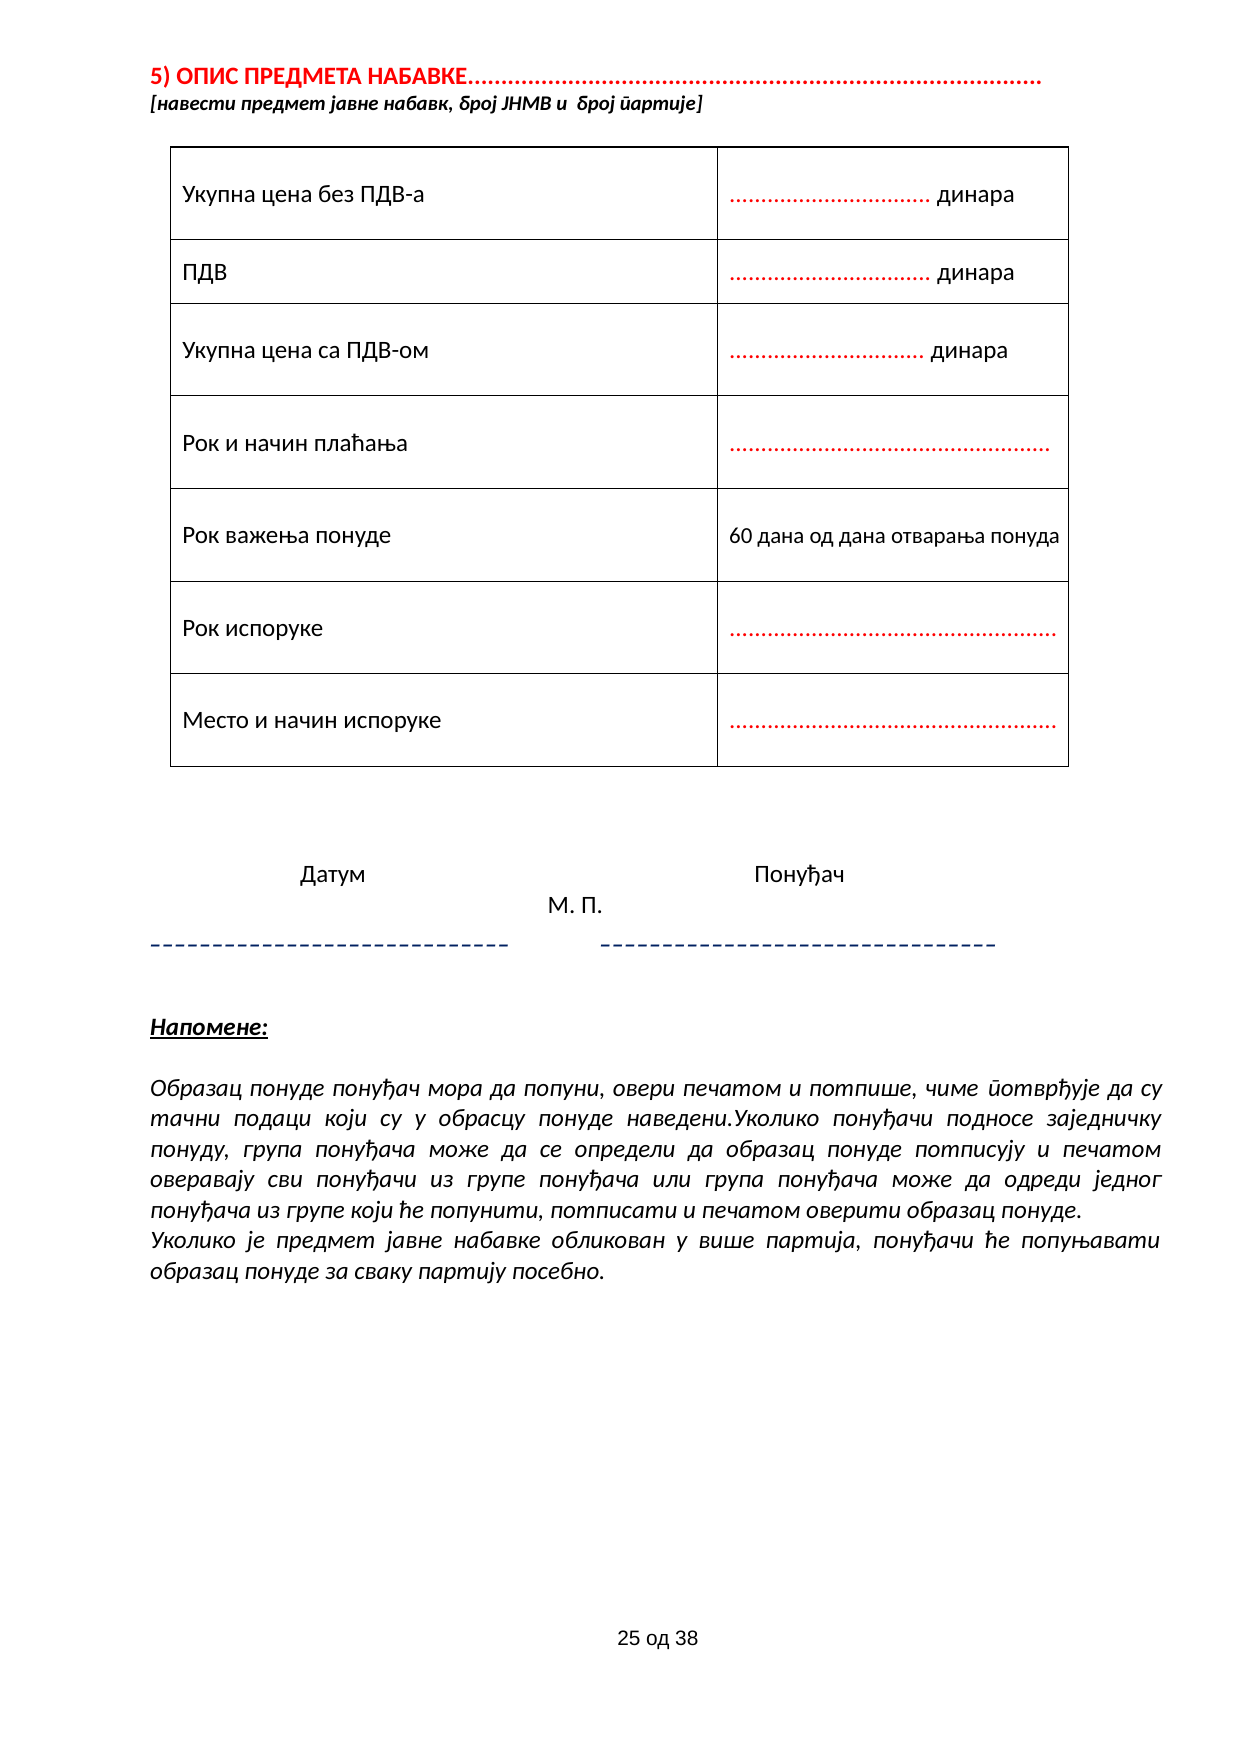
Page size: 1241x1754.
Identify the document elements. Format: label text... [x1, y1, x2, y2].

table_header Укупна цена без ПДВ-а [171, 148, 717, 239]
table_cell ................................ динара [718, 240, 1068, 303]
text Уколико је предмет јавне набавке обликован у више партија, понуђачи ће попуњавати образац понуде за сваку партију посебно. [150, 1224, 1162, 1286]
table_cell Укупна цена са ПДВ-ом [171, 304, 717, 395]
table_cell ............................... динара [718, 304, 1068, 395]
table_cell .................................................... [718, 582, 1068, 673]
table_cell Рок важења понуде [171, 489, 717, 581]
text М. П. [450, 889, 1221, 919]
text Датум Понуђач [225, 858, 1221, 889]
table_cell .................................................... [718, 674, 1068, 766]
table_cell ПДВ [171, 240, 717, 303]
table_cell 60 дана од дана отварања понуда [718, 489, 1068, 581]
table_cell ................................................... [718, 396, 1068, 488]
text 5) ОПИС ПРЕДМЕТА НАБАВКЕ...................................................................................... [150, 60, 1221, 91]
table_cell Рок и начин плаћања [171, 396, 717, 488]
text [навести предмет јавне набавк, број ЈНМВ и број партије] [150, 91, 1221, 116]
text _____________________________ ________________________________ [150, 919, 1221, 950]
table_cell Место и начин испоруке [171, 674, 717, 766]
text Образац понуде понуђач мора да попуни, овери печатом и потпише, чиме потврђује да су тачни подаци који су у обрасцу понуде наведени.Уколико понуђачи подносе заједничку понуду, група понуђача може да се определи да образац понуде потписују и печатом оверавају сви понуђачи из групе понуђача или група понуђача може да одреди једног понуђача из групе који ће попунити, потписати и печатом оверити образац понуде. [150, 1072, 1162, 1224]
text Напомене: [150, 1011, 1221, 1041]
table_cell Рок испоруке [171, 582, 717, 673]
table_header ................................ динара [718, 148, 1068, 239]
